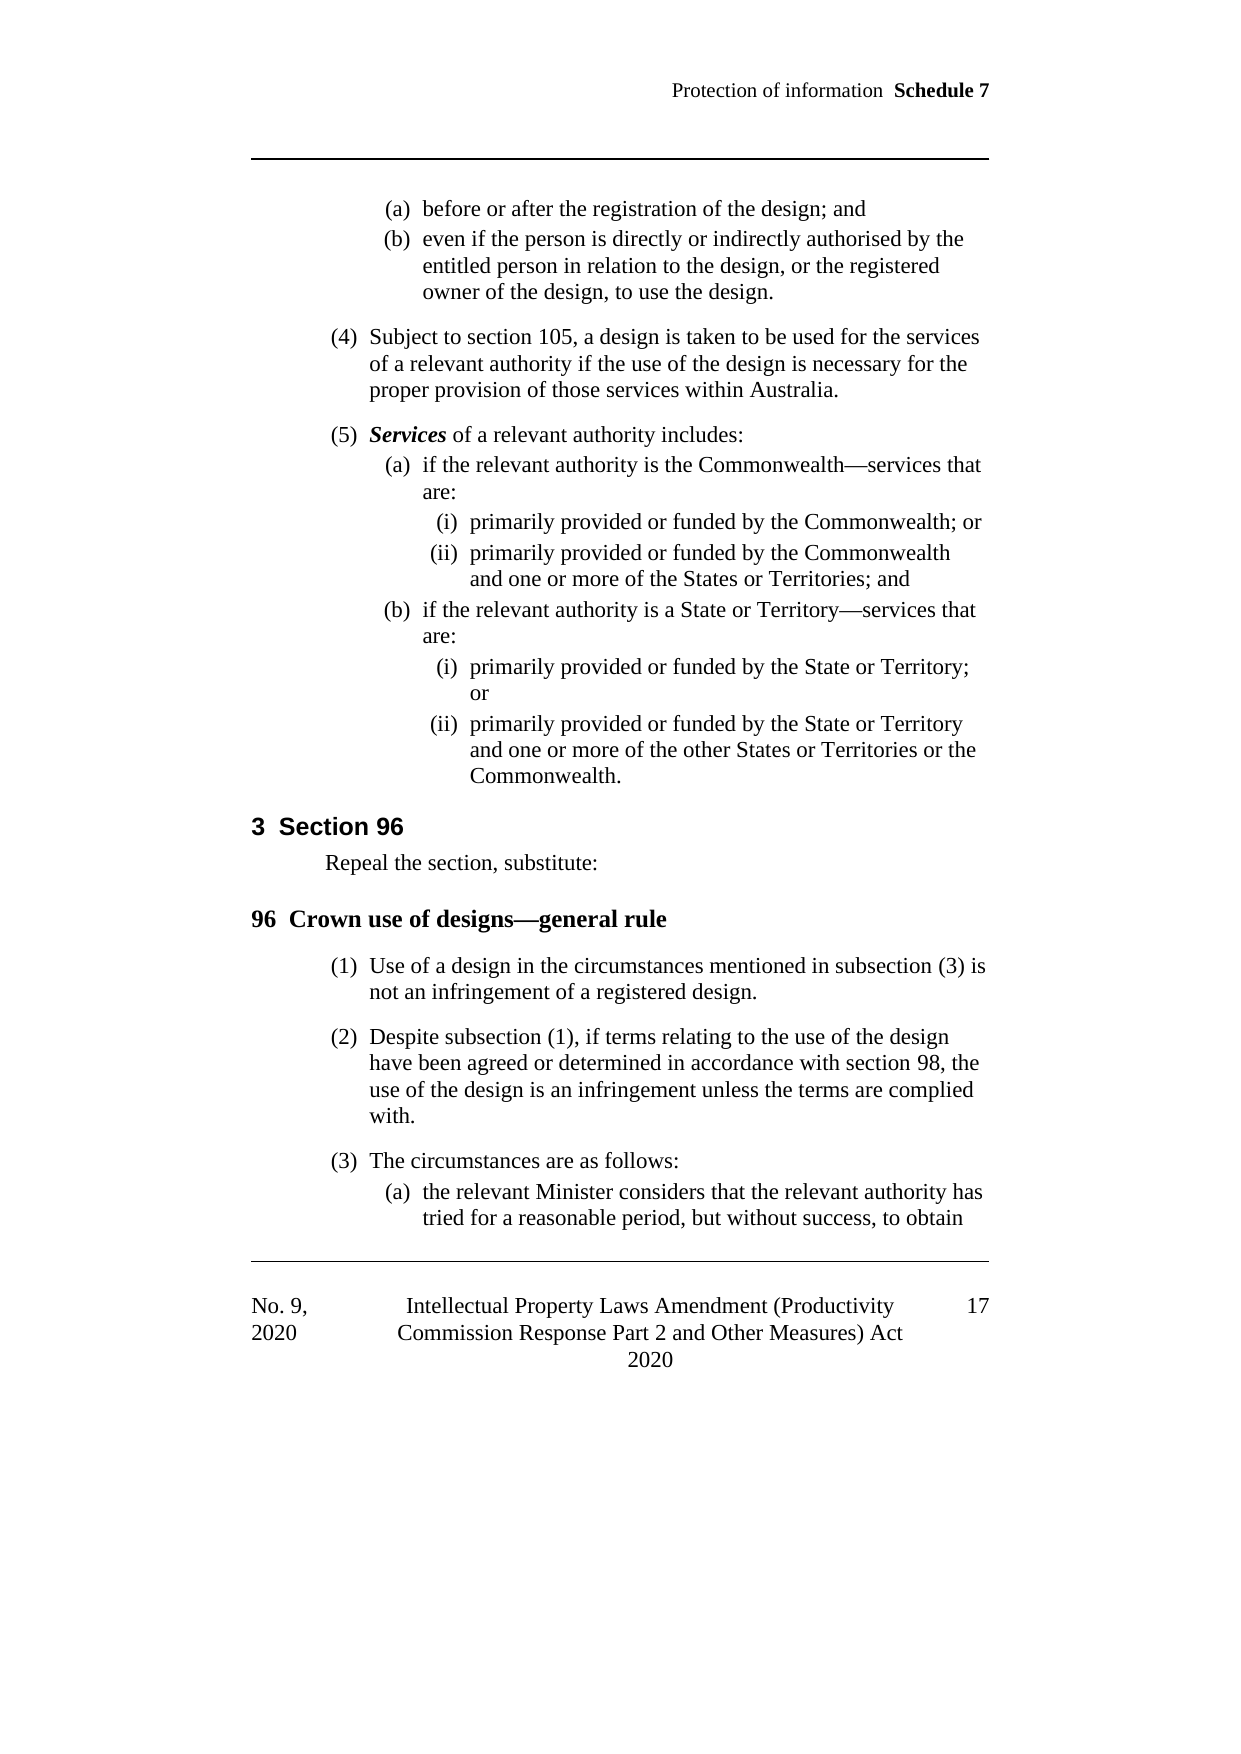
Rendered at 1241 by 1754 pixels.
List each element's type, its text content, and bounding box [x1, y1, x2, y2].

text (a) before or after the registration of the design; and [251, 195, 989, 221]
text (1) Use of a design in the circumstances mentioned in subsection (3) is not an infringement of a registered design. [251, 952, 989, 1004]
text (ii) primarily provided or funded by the State or Territory and one or more of the other States or Territories or the Commonwealth. [251, 709, 989, 789]
text Repeal the section, substitute: [325, 849, 989, 875]
text (b) even if the person is directly or indirectly authorised by the entitled person in relation to the design, or the registered owner of the design, to use the design. [251, 225, 989, 304]
text (a) if the relevant authority is the Commonwealth—services that are: [251, 452, 989, 504]
text (3) The circumstances are as follows: [251, 1147, 989, 1174]
text (4) Subject to section 105, a design is taken to be used for the services of a relevant authority if the use of the design is necessary for the proper provision of those services within Australia. [251, 323, 989, 402]
text (i) primarily provided or funded by the State or Territory; or [251, 653, 989, 705]
text 96 Crown use of designs—general rule [251, 904, 989, 933]
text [251, 1178, 989, 1231]
text (5) Services of a relevant authority includes: [251, 421, 989, 447]
text (ii) primarily provided or funded by the Commonwealth and one or more of the States or Territories; and [251, 539, 989, 592]
text 3 Section 96 [251, 812, 989, 840]
text (b) if the relevant authority is a State or Territory—services that are: [251, 596, 989, 648]
text (2) Despite subsection (1), if terms relating to the use of the design have been agreed or determined in accordance with section 98, the use of the design is an infringement unless the terms are complied with. [251, 1023, 989, 1128]
text (i) primarily provided or funded by the Commonwealth; or [251, 508, 989, 535]
